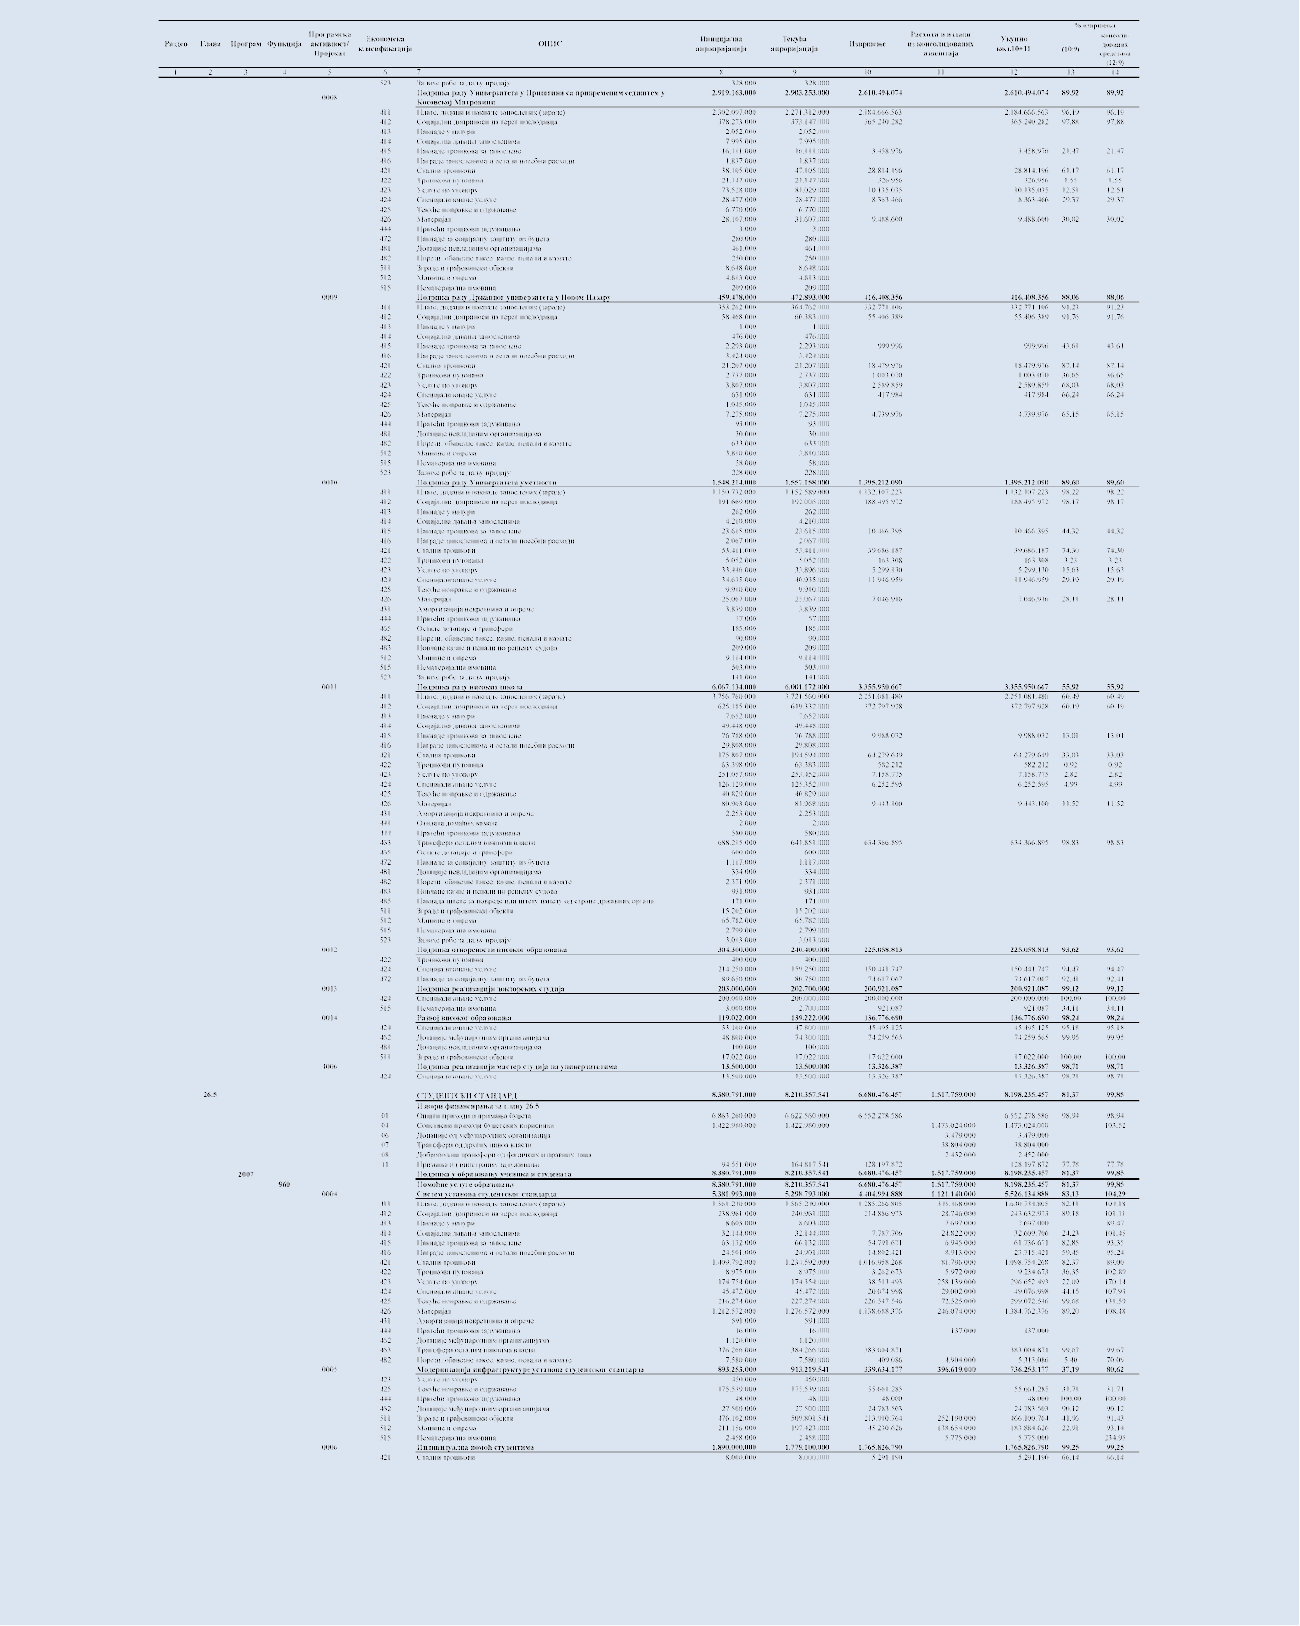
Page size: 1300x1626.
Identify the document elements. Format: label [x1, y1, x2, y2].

picture [158, 20, 1140, 1461]
